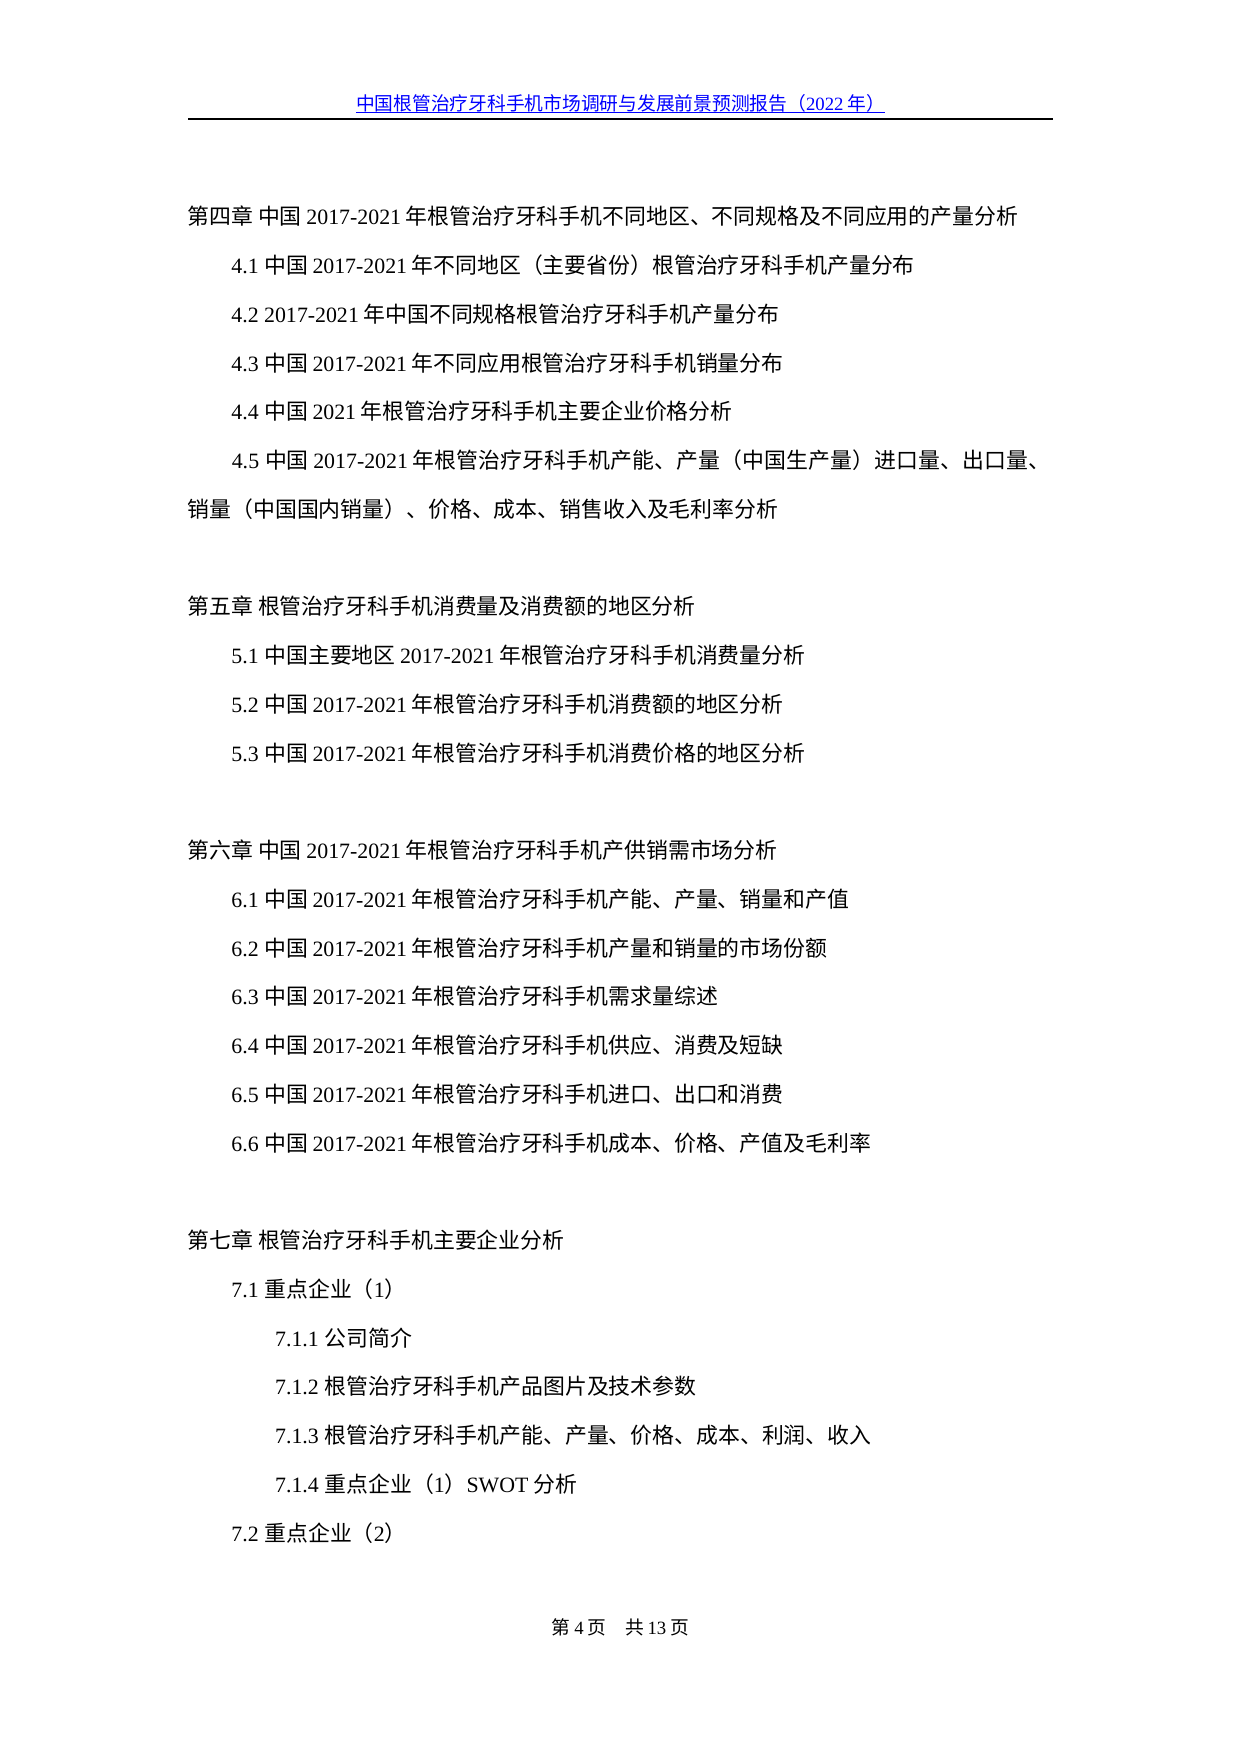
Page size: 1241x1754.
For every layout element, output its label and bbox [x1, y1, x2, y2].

text [187, 150, 1053, 1548]
